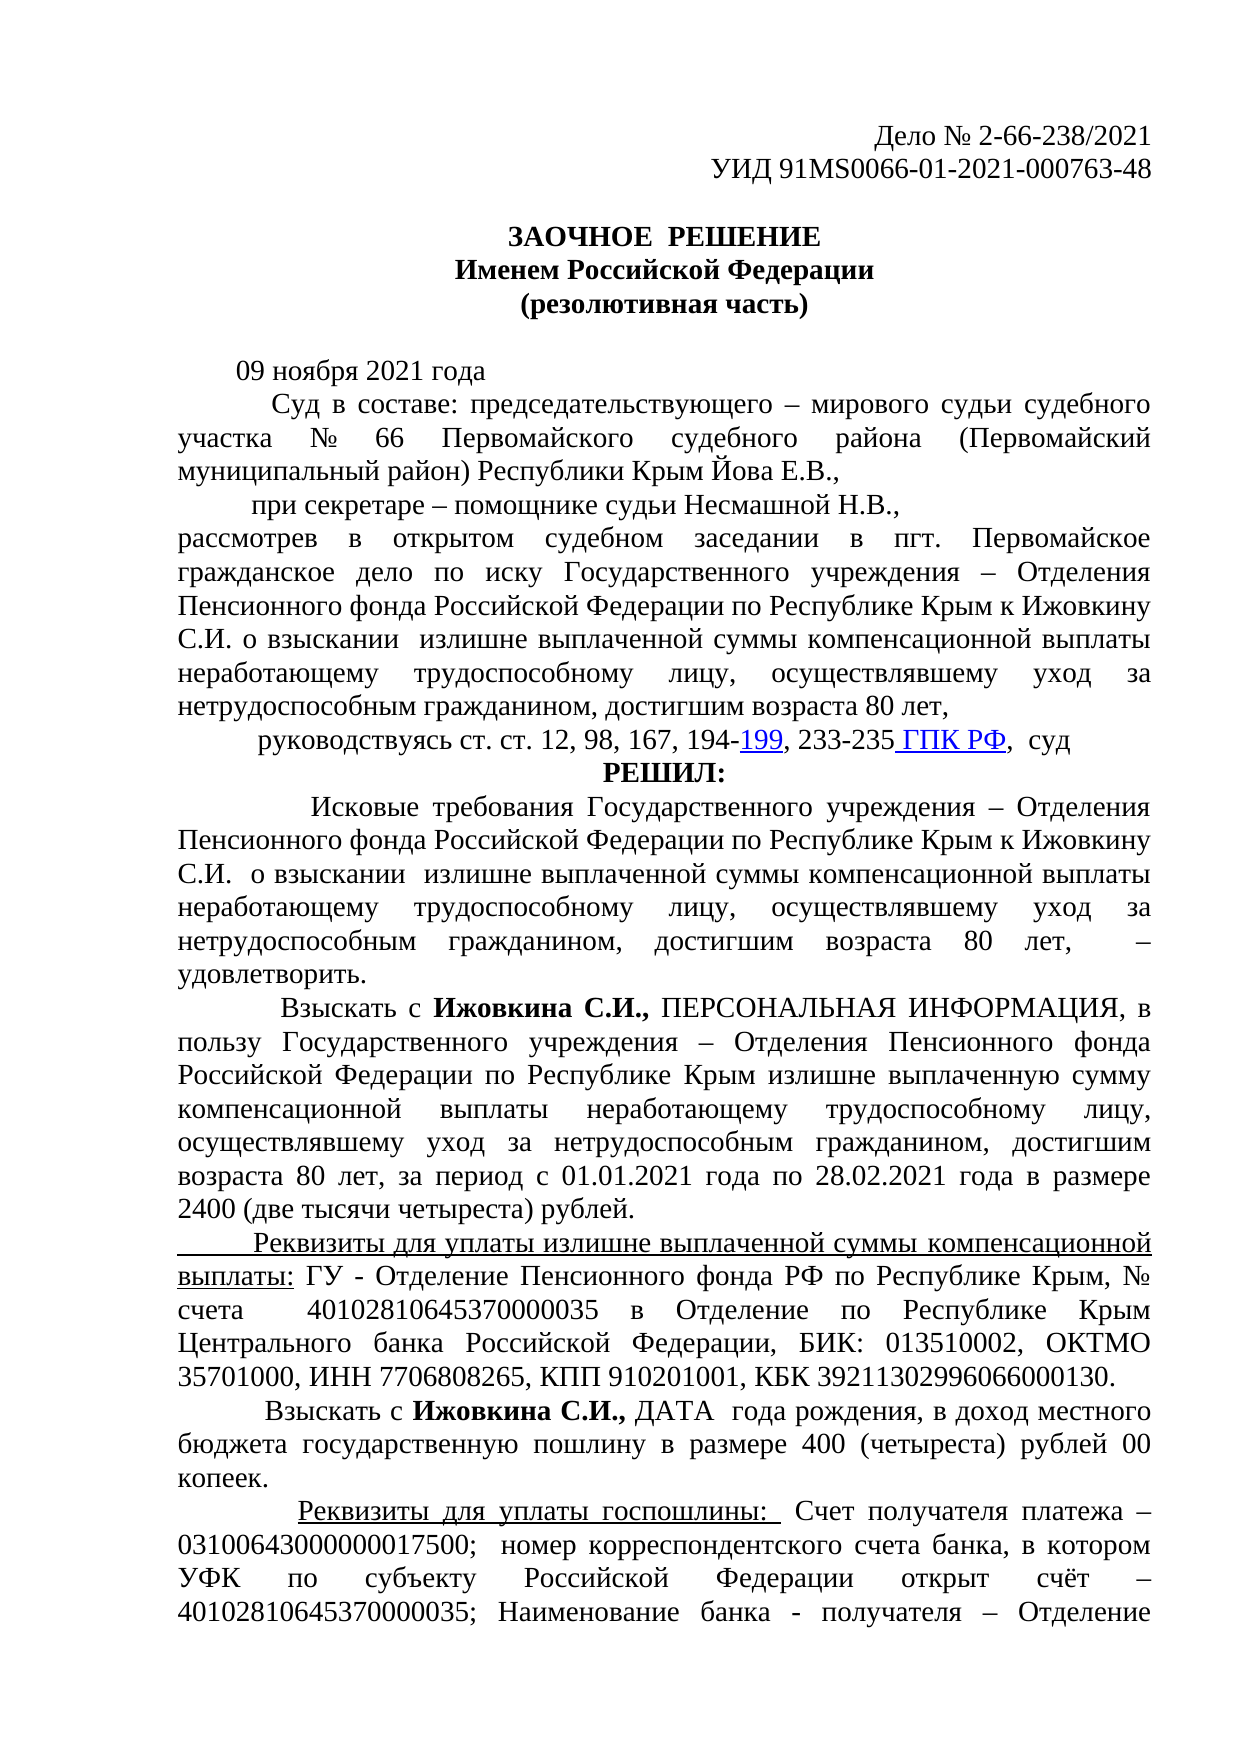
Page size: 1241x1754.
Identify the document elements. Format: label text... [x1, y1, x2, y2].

text (резолютивная часть) [177, 286, 1152, 319]
text ЗАОЧНОЕ РЕШЕНИЕ [177, 219, 1152, 252]
text Дело № 2-66-238/2021 [177, 118, 1152, 152]
text УИД 91MS0066-01-2021-000763-48 [177, 152, 1152, 185]
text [177, 1493, 1152, 1627]
text руководствуясь ст. ст. 12, 98, 167, 194-199, 233-235 ГПК РФ, суд [177, 722, 730, 755]
text руководствуясь ст. ст. 12, 98, 167, 194-199, 233-235 ГПК РФ, суд [739, 722, 1152, 755]
text Реквизиты для уплаты излишне выплаченной суммы компенсационной выплаты: ГУ - Отделение Пенсионного фонда РФ по Республике Крым, № счета 40102810645370000035 в Отделение по Республике Крым Центрального банка Российской Федерации, БИК: 013510002, ОКТМО 35701000, ИНН 7706808265, КПП 910201001, КБК 39211302996066000130. [177, 1225, 1152, 1254]
text Суд в составе: председательствующего – мирового судьи судебного участка № 66 Первомайского судебного района (Первомайский муниципальный район) Республики Крым Йова Е.В., [177, 386, 1152, 487]
text при секретаре – помощнике судьи Несмашной Н.В., [177, 487, 1152, 521]
text Взыскать с Ижовкина С.И., ДАТА года рождения, в доход местного бюджета государственную пошлину в размере 400 (четыреста) рублей 00 копеек. [177, 1393, 1152, 1493]
text Взыскать с Ижовкина С.И., ПЕРСОНАЛЬНАЯ ИНФОРМАЦИЯ, в пользу Государственного учреждения – Отделения Пенсионного фонда Российской Федерации по Республике Крым излишне выплаченную сумму компенсационной выплаты неработающему трудоспособному лицу, осуществлявшему уход за нетрудоспособным гражданином, достигшим возраста 80 лет, за период с 01.01.2021 года по 28.02.2021 года в размере 2400 (две тысячи четыреста) рублей. [177, 990, 1152, 1225]
text Именем Российской Федерации [177, 252, 1152, 286]
text Исковые требования Государственного учреждения – Отделения Пенсионного фонда Российской Федерации по Республике Крым к Ижовкину С.И. о взыскании излишне выплаченной суммы компенсационной выплаты неработающему трудоспособному лицу, осуществлявшему уход за нетрудоспособным гражданином, достигшим возраста 80 лет, – удовлетворить. [177, 789, 1152, 990]
text рассмотрев в открытом судебном заседании в пгт. Первомайское гражданское дело по иску Государственного учреждения – Отделения Пенсионного фонда Российской Федерации по Республике Крым к Ижовкину С.И. о взыскании излишне выплаченной суммы компенсационной выплаты неработающему трудоспособному лицу, осуществлявшему уход за нетрудоспособным гражданином, достигшим возраста 80 лет, [177, 521, 1152, 722]
text РЕШИЛ: [177, 755, 1152, 789]
text 09 ноября 2021 года [177, 353, 1152, 386]
text Реквизиты для уплаты излишне выплаченной суммы компенсационной выплаты: ГУ - Отделение Пенсионного фонда РФ по Республике Крым, № счета 40102810645370000035 в Отделение по Республике Крым Центрального банка Российской Федерации, БИК: 013510002, ОКТМО 35701000, ИНН 7706808265, КПП 910201001, КБК 39211302996066000130. [177, 1256, 1152, 1393]
